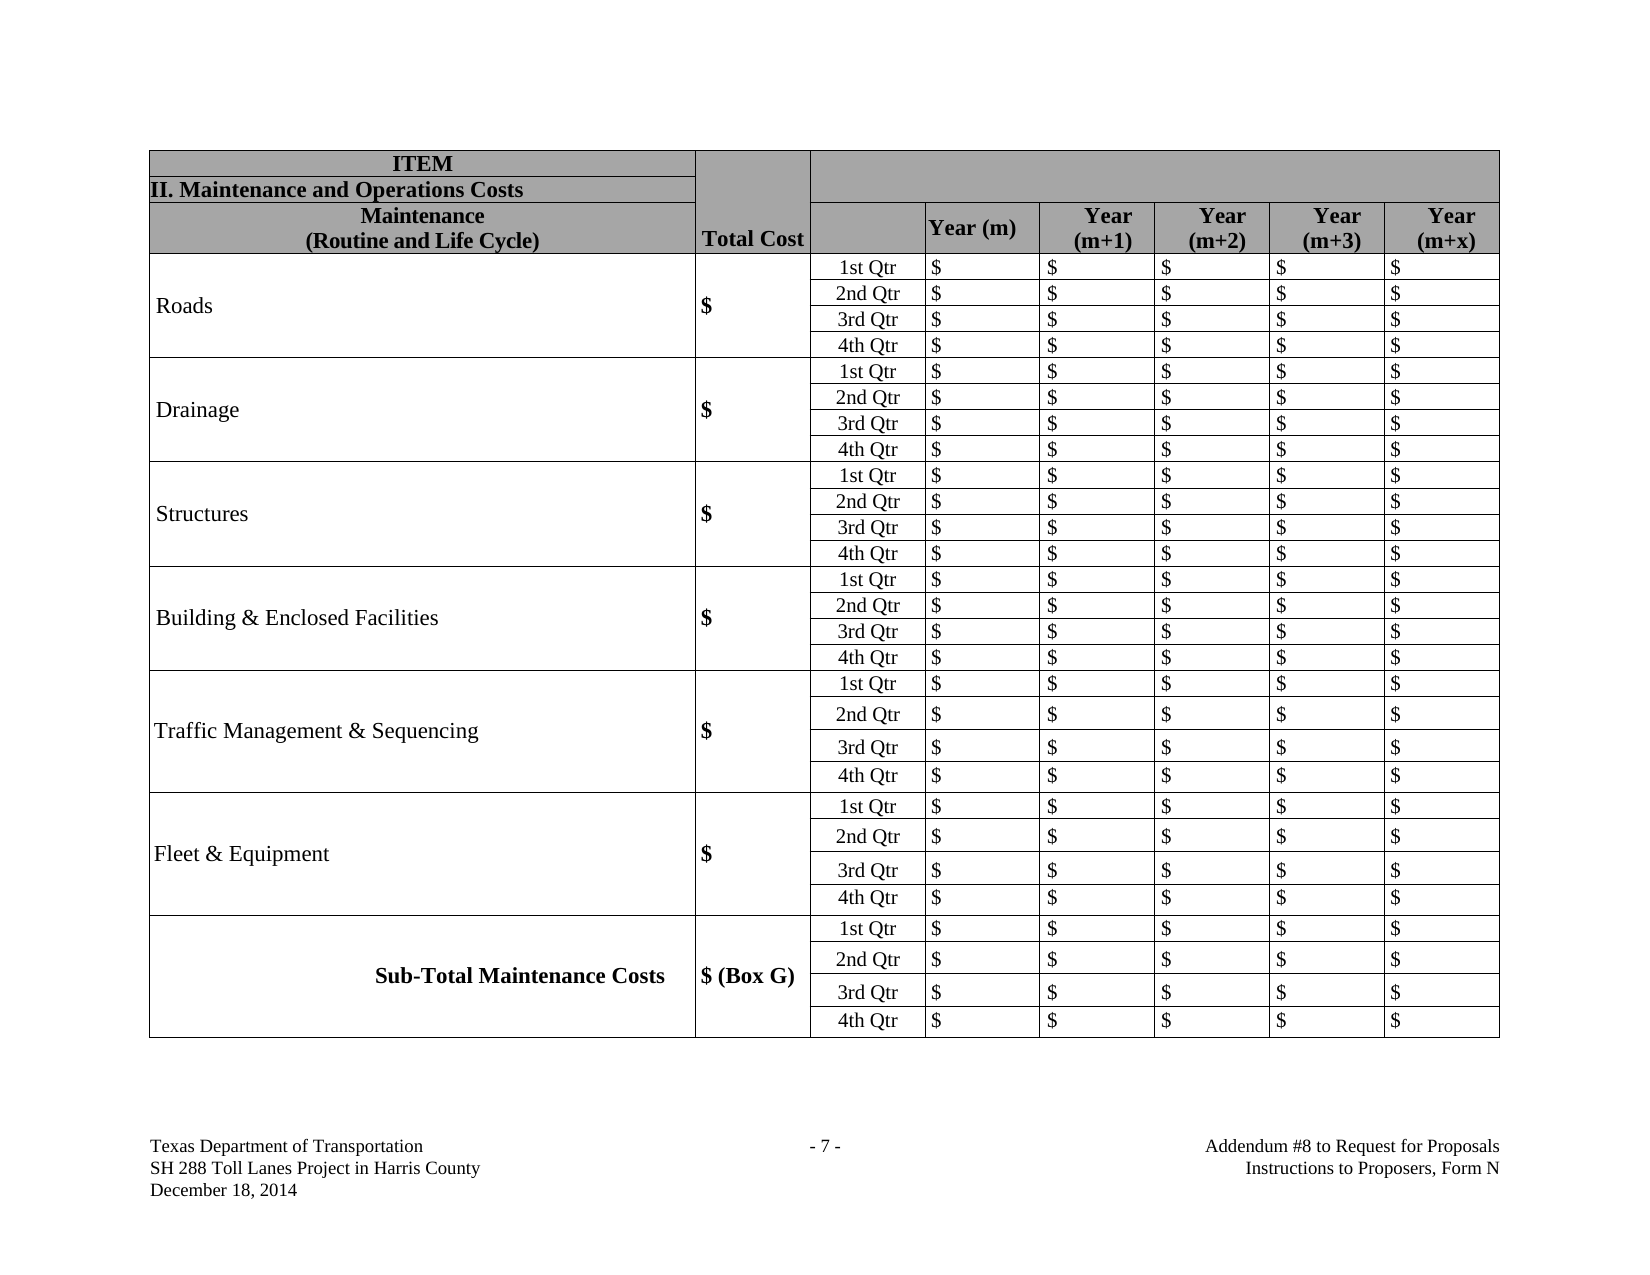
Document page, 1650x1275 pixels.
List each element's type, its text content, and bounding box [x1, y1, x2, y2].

table_cell $ [1385, 942, 1499, 973]
table_cell $ [1155, 974, 1269, 1006]
table_cell $ [1040, 885, 1154, 914]
table_cell $ [1385, 254, 1499, 279]
table_cell 4th Qtr [811, 1007, 925, 1037]
table_cell Maintenance (Routine and Life Cycle) [150, 203, 695, 253]
table_header [811, 151, 1499, 202]
table_cell $ [1155, 436, 1269, 461]
table_cell $ [1040, 793, 1154, 818]
table_cell $ [1040, 645, 1154, 670]
table_header Total Cost [696, 151, 810, 253]
table_cell $ [926, 793, 1039, 818]
table_cell $ [1270, 306, 1384, 331]
table_cell $ [1270, 852, 1384, 883]
table_cell 4th Qtr [811, 762, 925, 792]
table_cell $ [1270, 793, 1384, 818]
table_cell $ [1155, 885, 1269, 914]
table_cell $ [1155, 462, 1269, 487]
table_cell Sub-Total Maintenance Costs [150, 916, 695, 1037]
table_cell $ [1040, 280, 1154, 305]
table_cell $ [1040, 730, 1154, 761]
table_cell $ [926, 410, 1039, 435]
table_cell $ [926, 254, 1039, 279]
table_cell $ [1270, 332, 1384, 357]
table_cell $ [1385, 567, 1499, 592]
table_cell $ [926, 645, 1039, 670]
table_cell $ [926, 515, 1039, 539]
table_cell $ [1155, 280, 1269, 305]
table_cell $ [1385, 762, 1499, 792]
table_cell 4th Qtr [811, 541, 925, 566]
table_cell $ [1155, 541, 1269, 566]
table_cell 1st Qtr [811, 793, 925, 818]
table_cell $ [1040, 942, 1154, 973]
table_cell $ [1040, 671, 1154, 696]
table_cell Roads [150, 254, 695, 357]
table_cell $ [1040, 819, 1154, 851]
table_cell $ [1155, 593, 1269, 618]
table_cell 3rd Qtr [811, 619, 925, 644]
table_cell Structures [150, 462, 695, 566]
table_cell $ [1385, 436, 1499, 461]
table_cell $ [1270, 1007, 1384, 1037]
table_cell 2nd Qtr [811, 942, 925, 973]
table_cell $ [1040, 916, 1154, 941]
table_cell $ [1270, 384, 1384, 409]
table_cell 1st Qtr [811, 671, 925, 696]
table_cell $ [1155, 332, 1269, 357]
table_cell 2nd Qtr [811, 593, 925, 618]
table_cell Year (m+1) [1040, 203, 1154, 253]
table_cell $ [1270, 462, 1384, 487]
table_cell 2nd Qtr [811, 819, 925, 851]
table_cell $ [1040, 697, 1154, 728]
table_cell 3rd Qtr [811, 410, 925, 435]
table_cell $ [1385, 819, 1499, 851]
table_cell 3rd Qtr [811, 974, 925, 1006]
table_cell 3rd Qtr [811, 515, 925, 539]
table_cell $ [926, 462, 1039, 487]
table_cell $ [1155, 793, 1269, 818]
table_cell $ [1270, 254, 1384, 279]
table_cell $ [926, 762, 1039, 792]
table_cell 4th Qtr [811, 885, 925, 914]
table_cell $ [1385, 384, 1499, 409]
table_cell $ [926, 436, 1039, 461]
table_cell $ [926, 306, 1039, 331]
table_cell $ [1155, 1007, 1269, 1037]
table_cell $ [696, 793, 810, 914]
table_cell $ [1155, 916, 1269, 941]
table_cell 1st Qtr [811, 916, 925, 941]
table_cell $ [1155, 489, 1269, 513]
table_cell $ [1040, 358, 1154, 383]
table_cell 2nd Qtr [811, 280, 925, 305]
table_cell $ [926, 332, 1039, 357]
table_cell $ [696, 358, 810, 461]
table_cell $ [926, 280, 1039, 305]
table_cell $ [926, 541, 1039, 566]
table_cell $ [1040, 436, 1154, 461]
table_cell $ [1040, 489, 1154, 513]
table_cell $ [1385, 515, 1499, 539]
table_cell $ [1270, 885, 1384, 914]
table_cell $ [1385, 410, 1499, 435]
table_cell $ [1270, 489, 1384, 513]
table_cell $ (Box G) [696, 916, 810, 1037]
table_cell Year (m+2) [1155, 203, 1269, 253]
table_cell $ [1270, 567, 1384, 592]
table_cell $ [1155, 852, 1269, 883]
table_cell $ [1385, 852, 1499, 883]
table_cell $ [1155, 515, 1269, 539]
table_cell 4th Qtr [811, 436, 925, 461]
table_cell $ [1270, 974, 1384, 1006]
table_cell $ [926, 619, 1039, 644]
table_cell $ [926, 671, 1039, 696]
table_cell $ [696, 254, 810, 357]
table_cell 1st Qtr [811, 358, 925, 383]
table_cell $ [1385, 885, 1499, 914]
table_cell $ [1385, 332, 1499, 357]
table_cell $ [1040, 306, 1154, 331]
table_cell Drainage [150, 358, 695, 461]
table_cell $ [1385, 645, 1499, 670]
table_cell $ [926, 489, 1039, 513]
table_cell 3rd Qtr [811, 730, 925, 761]
table_cell $ [1270, 619, 1384, 644]
table_cell $ [1270, 436, 1384, 461]
table_cell $ [1270, 358, 1384, 383]
table_cell $ [1385, 358, 1499, 383]
table_cell $ [1040, 410, 1154, 435]
table_cell II. Maintenance and Operations Costs [150, 177, 695, 202]
table_cell $ [926, 1007, 1039, 1037]
table_cell $ [1155, 942, 1269, 973]
table_cell $ [1385, 974, 1499, 1006]
table_cell $ [1385, 916, 1499, 941]
table_cell $ [1385, 541, 1499, 566]
table_cell $ [1155, 410, 1269, 435]
table_cell Fleet & Equipment [150, 793, 695, 914]
table_cell $ [926, 942, 1039, 973]
table_cell 2nd Qtr [811, 384, 925, 409]
table_cell $ [1040, 762, 1154, 792]
table_cell $ [1040, 541, 1154, 566]
table_cell $ [1385, 462, 1499, 487]
table_cell $ [1040, 852, 1154, 883]
table_cell Traffic Management & Sequencing [150, 671, 695, 792]
table_cell $ [1155, 384, 1269, 409]
table_cell $ [1155, 358, 1269, 383]
table_cell $ [696, 462, 810, 566]
table_cell $ [926, 358, 1039, 383]
table_cell $ [1270, 645, 1384, 670]
table_cell $ [1385, 489, 1499, 513]
table_cell $ [926, 730, 1039, 761]
table_cell $ [1270, 410, 1384, 435]
table_cell $ [926, 593, 1039, 618]
table_cell 2nd Qtr [811, 489, 925, 513]
table_header ITEM [150, 151, 695, 176]
table_cell $ [1270, 697, 1384, 728]
table_cell $ [696, 671, 810, 792]
table_cell $ [1155, 645, 1269, 670]
table_cell $ [926, 974, 1039, 1006]
table_cell $ [926, 819, 1039, 851]
table_cell $ [1385, 671, 1499, 696]
table_cell $ [1270, 916, 1384, 941]
table_cell $ [1040, 515, 1154, 539]
table_cell $ [1040, 254, 1154, 279]
table_cell $ [1385, 619, 1499, 644]
table_cell $ [1385, 730, 1499, 761]
table_cell $ [1270, 671, 1384, 696]
table_cell 1st Qtr [811, 254, 925, 279]
table_cell $ [1270, 762, 1384, 792]
table_cell 2nd Qtr [811, 697, 925, 728]
table_cell $ [1040, 593, 1154, 618]
table_cell $ [1270, 515, 1384, 539]
table_cell $ [1385, 280, 1499, 305]
table_cell $ [926, 384, 1039, 409]
table_cell 3rd Qtr [811, 306, 925, 331]
table_cell $ [696, 567, 810, 670]
table_cell $ [1155, 819, 1269, 851]
table_cell 4th Qtr [811, 332, 925, 357]
table_cell $ [1040, 619, 1154, 644]
table_cell $ [1270, 819, 1384, 851]
table_cell $ [1040, 462, 1154, 487]
table_cell $ [1385, 1007, 1499, 1037]
table_cell $ [1155, 567, 1269, 592]
table_cell $ [1155, 762, 1269, 792]
table_cell $ [1270, 730, 1384, 761]
table_cell $ [926, 885, 1039, 914]
table_cell [811, 203, 925, 253]
table_cell $ [1155, 254, 1269, 279]
table_cell 1st Qtr [811, 462, 925, 487]
table_cell $ [1270, 593, 1384, 618]
table_cell Building & Enclosed Facilities [150, 567, 695, 670]
table_cell $ [1155, 671, 1269, 696]
table_cell $ [926, 567, 1039, 592]
table_cell 1st Qtr [811, 567, 925, 592]
table_cell $ [1385, 793, 1499, 818]
table_cell $ [1155, 306, 1269, 331]
table_cell $ [1270, 280, 1384, 305]
table_cell Year (m+3) [1270, 203, 1384, 253]
table_cell $ [1385, 697, 1499, 728]
table_cell $ [1155, 730, 1269, 761]
table_cell $ [1155, 619, 1269, 644]
table_cell $ [1040, 567, 1154, 592]
table_cell $ [926, 697, 1039, 728]
table_cell $ [1040, 384, 1154, 409]
table_cell $ [1040, 332, 1154, 357]
table_cell $ [926, 852, 1039, 883]
table_cell $ [1385, 306, 1499, 331]
table_cell 4th Qtr [811, 645, 925, 670]
table_cell Year (m+x) [1385, 203, 1499, 253]
table_cell $ [1155, 697, 1269, 728]
table_cell $ [1040, 1007, 1154, 1037]
table_cell $ [926, 916, 1039, 941]
table_cell $ [1385, 593, 1499, 618]
table_cell Year (m) [926, 203, 1039, 253]
table_cell $ [1270, 942, 1384, 973]
table_cell 3rd Qtr [811, 852, 925, 883]
table_cell $ [1040, 974, 1154, 1006]
table_cell $ [1270, 541, 1384, 566]
